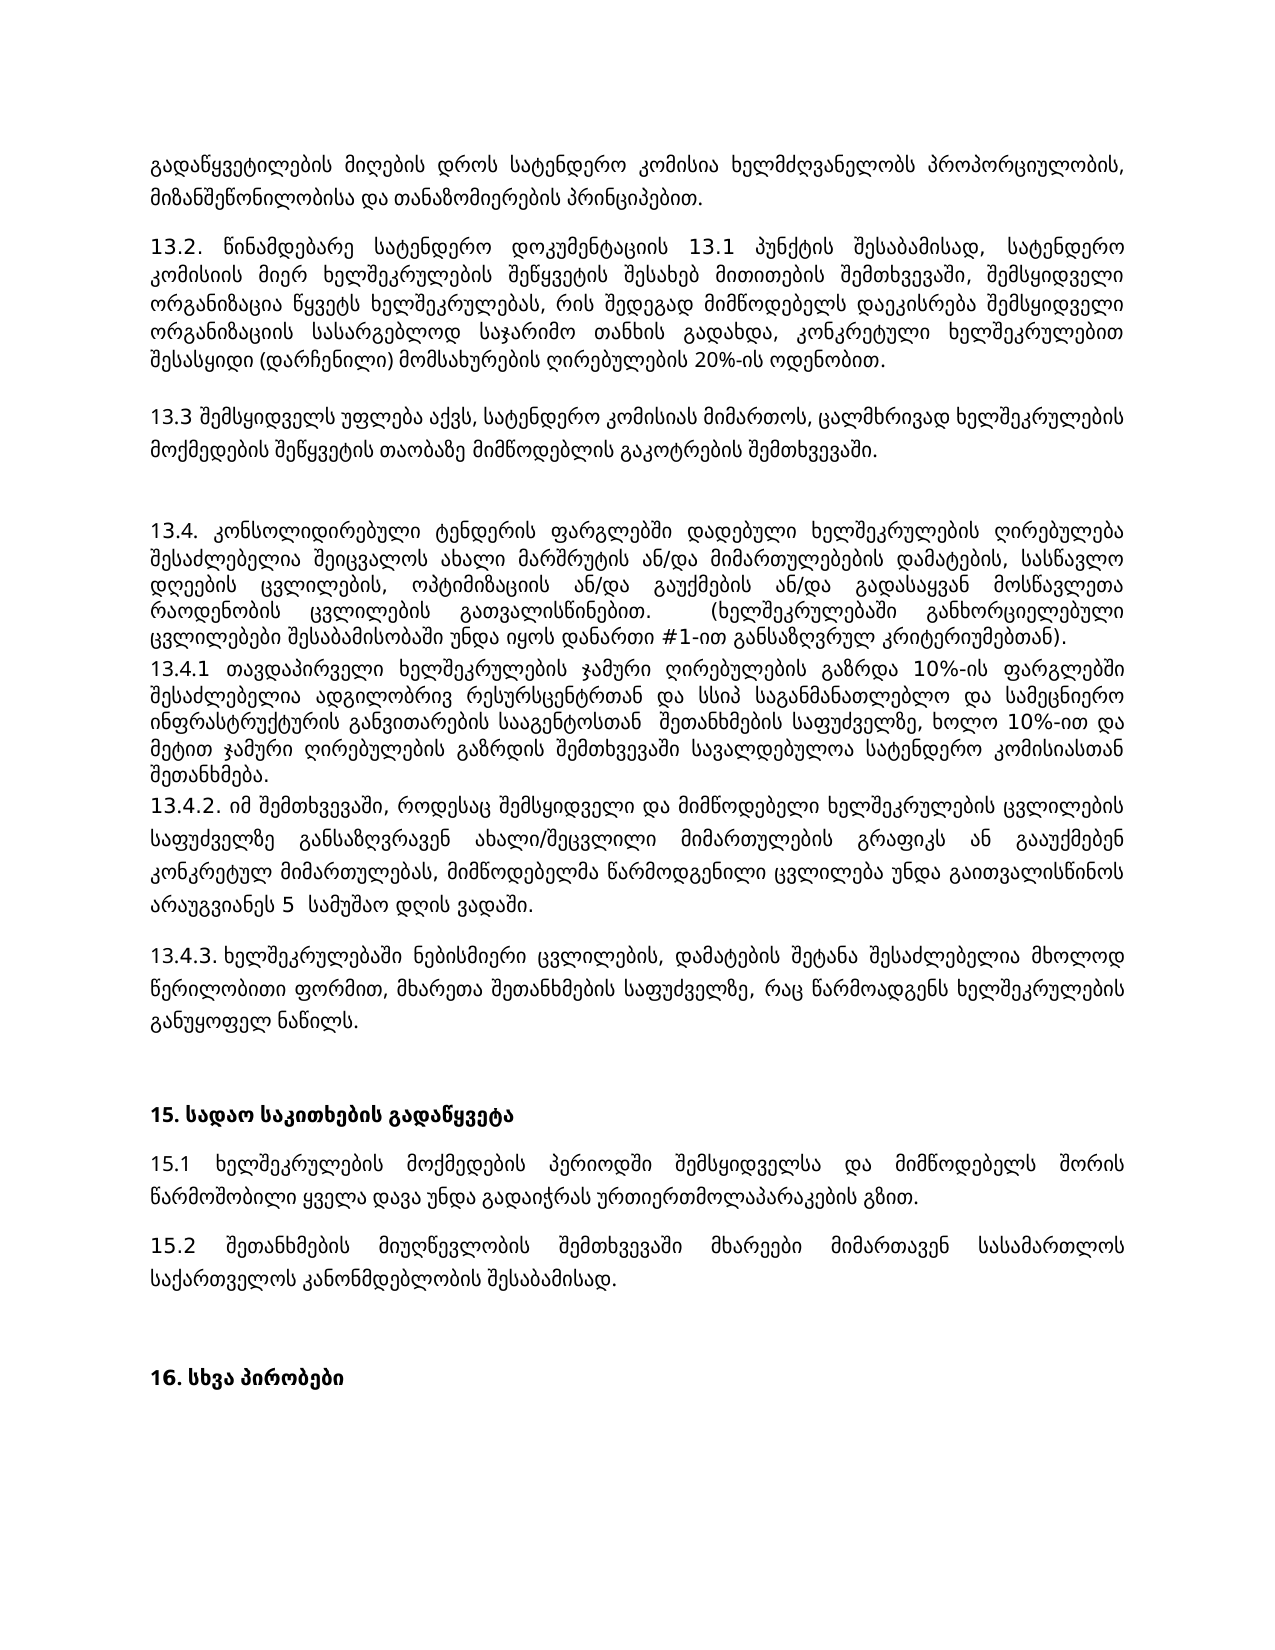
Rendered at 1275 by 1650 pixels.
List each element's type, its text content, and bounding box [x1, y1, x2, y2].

text 13.4.1 თავდაპირველი ხელშეკრულების ჯამური ღირებულების გაზრდა 10%-ის ფარგლებში შესაძლებელია ადგილობრივ რესურსცენტრთან და სსიპ საგანმანათლებლო და სამეცნიერო ინფრასტრუქტურის განვითარების სააგენტოსთან შეთანხმების საფუძველზე, ხოლო 10%-ით და მეტით ჯამური ღირებულების გაზრდის შემთხვევაში სავალდებულოა სატენდერო კომისიასთან შეთანხმება. [150, 654, 1125, 787]
text 13.3 შემსყიდველს უფლება აქვს, სატენდერო კომისიას მიმართოს, ცალმხრივად ხელშეკრულების მოქმედების შეწყვეტის თაობაზე მიმწოდებლის გაკოტრების შემთხვევაში. [150, 402, 1125, 463]
text 13.4.3. ხელშეკრულებაში ნებისმიერი ცვლილების, დამატების შეტანა შესაძლებელია მხოლოდ წერილობითი ფორმით, მხარეთა შეთანხმების საფუძველზე, რაც წარმოადგენს ხელშეკრულების განუყოფელ ნაწილს. [150, 941, 1125, 1035]
text 13.4. კონსოლიდირებული ტენდერის ფარგლებში დადებული ხელშეკრულების ღირებულება შესაძლებელია შეიცვალოს ახალი მარშრუტის ან/და მიმართულებების დამატების, სასწავლო დღეების ცვლილების, ოპტიმიზაციის ან/და გაუქმების ან/და გადასაყვან მოსწავლეთა რაოდენობის ცვლილების გათვალისწინებით. (ხელშეკრულებაში განხორციელებული ცვლილებები შესაბამისობაში უნდა იყოს დანართი #1-ით განსაზღვრულ კრიტერიუმებთან). [150, 517, 1125, 649]
text 15. სადაო საკითხების გადაწყვეტა [150, 1100, 1125, 1129]
text 13.2. წინამდებარე სატენდერო დოკუმენტაციის 13.1 პუნქტის შესაბამისად, სატენდერო კომისიის მიერ ხელშეკრულების შეწყვეტის შესახებ მითითების შემთხვევაში, შემსყიდველი ორგანიზაცია წყვეტს ხელშეკრულებას, რის შედეგად მიმწოდებელს დაეკისრება შემსყიდველი ორგანიზაციის სასარგებლოდ საჯარიმო თანხის გადახდა, კონკრეტული ხელშეკრულებით შესასყიდი (დარჩენილი) მომსახურების ღირებულების 20%-ის ოდენობით. [150, 232, 1125, 374]
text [150, 150, 1125, 211]
text 16. სხვა პირობები [150, 1363, 1125, 1391]
text 15.2 შეთანხმების მიუღწევლობის შემთხვევაში მხარეები მიმართავენ სასამართლოს საქართველოს კანონმდებლობის შესაბამისად. [150, 1231, 1125, 1292]
text 15.1 ხელშეკრულების მოქმედების პერიოდში შემსყიდველსა და მიმწოდებელს შორის წარმოშობილი ყველა დავა უნდა გადაიჭრას ურთიერთმოლაპარაკების გზით. [150, 1149, 1125, 1211]
text 13.4.2. იმ შემთხვევაში, როდესაც შემსყიდველი და მიმწოდებელი ხელშეკრულების ცვლილების საფუძველზე განსაზღვრავენ ახალი/შეცვლილი მიმართულების გრაფიკს ან გააუქმებენ კონკრეტულ მიმართულებას, მიმწოდებელმა წარმოდგენილი ცვლილება უნდა გაითვალისწინოს არაუგვიანეს 5 სამუშაო დღის ვადაში. [150, 789, 1125, 921]
